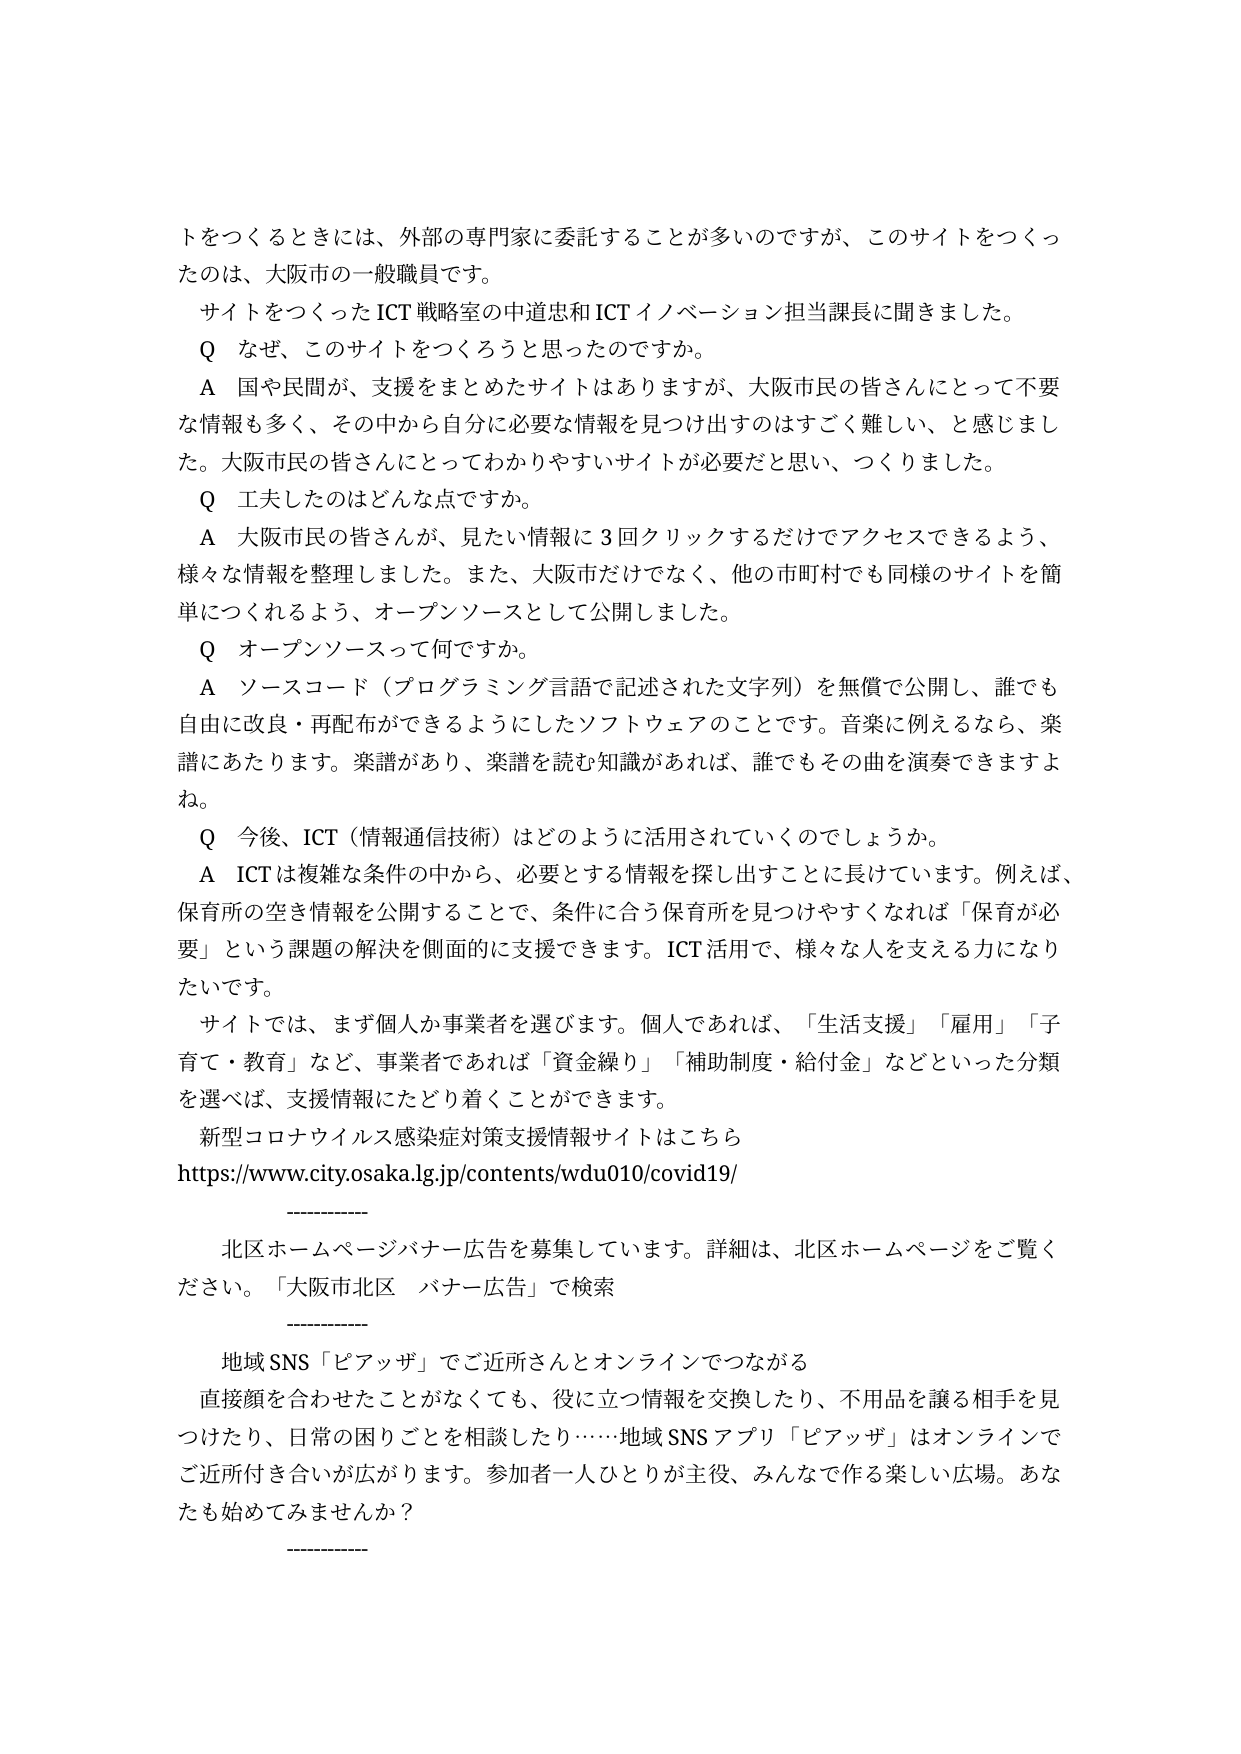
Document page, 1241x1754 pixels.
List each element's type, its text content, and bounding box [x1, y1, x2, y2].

text 地域SNS「ピアッザ」でご近所さんとオンラインでつながる [177, 1342, 1063, 1379]
text 直接顔を合わせたことがなくても、役に立つ情報を交換したり、不用品を譲る相手を見つけたり、日常の困りごとを相談したり……地域SNSアプリ「ピアッザ」はオンラインでご近所付き合いが広がります。参加者一人ひとりが主役、みんなで作る楽しい広場。あなたも始めてみませんか？ [177, 1379, 1063, 1529]
text A 国や民間が、支援をまとめたサイトはありますが、大阪市民の皆さんにとって不要な情報も多く、その中から自分に必要な情報を見つけ出すのはすごく難しい、と感じました。大阪市民の皆さんにとってわかりやすいサイトが必要だと思い、つくりました。 [177, 367, 1063, 479]
text A ソースコード（プログラミング言語で記述された文字列）を無償で公開し、誰でも自由に改良・再配布ができるようにしたソフトウェアのことです。音楽に例えるなら、楽譜にあたります。楽譜があり、楽譜を読む知識があれば、誰でもその曲を演奏できますよね。 [177, 667, 1063, 817]
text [177, 217, 1063, 292]
text Q なぜ、このサイトをつくろうと思ったのですか。 [177, 329, 1063, 367]
text 新型コロナウイルス感染症対策支援情報サイトはこちら [177, 1117, 1063, 1154]
text A 大阪市民の皆さんが、見たい情報に3回クリックするだけでアクセスできるよう、様々な情報を整理しました。また、大阪市だけでなく、他の市町村でも同様のサイトを簡単につくれるよう、オープンソースとして公開しました。 [177, 517, 1063, 629]
text 北区ホームページバナー広告を募集しています。詳細は、北区ホームページをご覧ください。「大阪市北区 バナー広告」で検索 [177, 1229, 1063, 1304]
text Q 工夫したのはどんな点ですか。 [177, 479, 1063, 517]
text サイトでは、まず個人か事業者を選びます。個人であれば、「生活支援」「雇用」「子育て・教育」など、事業者であれば「資金繰り」「補助制度・給付金」などといった分類を選べば、支援情報にたどり着くことができます。 [177, 1004, 1063, 1117]
text Q 今後、ICT（情報通信技術）はどのように活用されていくのでしょうか。 [177, 817, 1063, 854]
text ------------ [177, 1304, 1063, 1342]
text Q オープンソースって何ですか。 [177, 629, 1063, 667]
text A ICTは複雑な条件の中から、必要とする情報を探し出すことに長けています。例えば、保育所の空き情報を公開することで、条件に合う保育所を見つけやすくなれば「保育が必要」という課題の解決を側面的に支援できます。ICT活用で、様々な人を支える力になりたいです。 [177, 854, 1063, 1004]
text ------------ [177, 1529, 1063, 1567]
text https://www.city.osaka.lg.jp/contents/wdu010/covid19/ [177, 1154, 1063, 1192]
text サイトをつくったICT戦略室の中道忠和ICTイノベーション担当課長に聞きました。 [177, 292, 1063, 329]
text ------------ [177, 1192, 1063, 1229]
